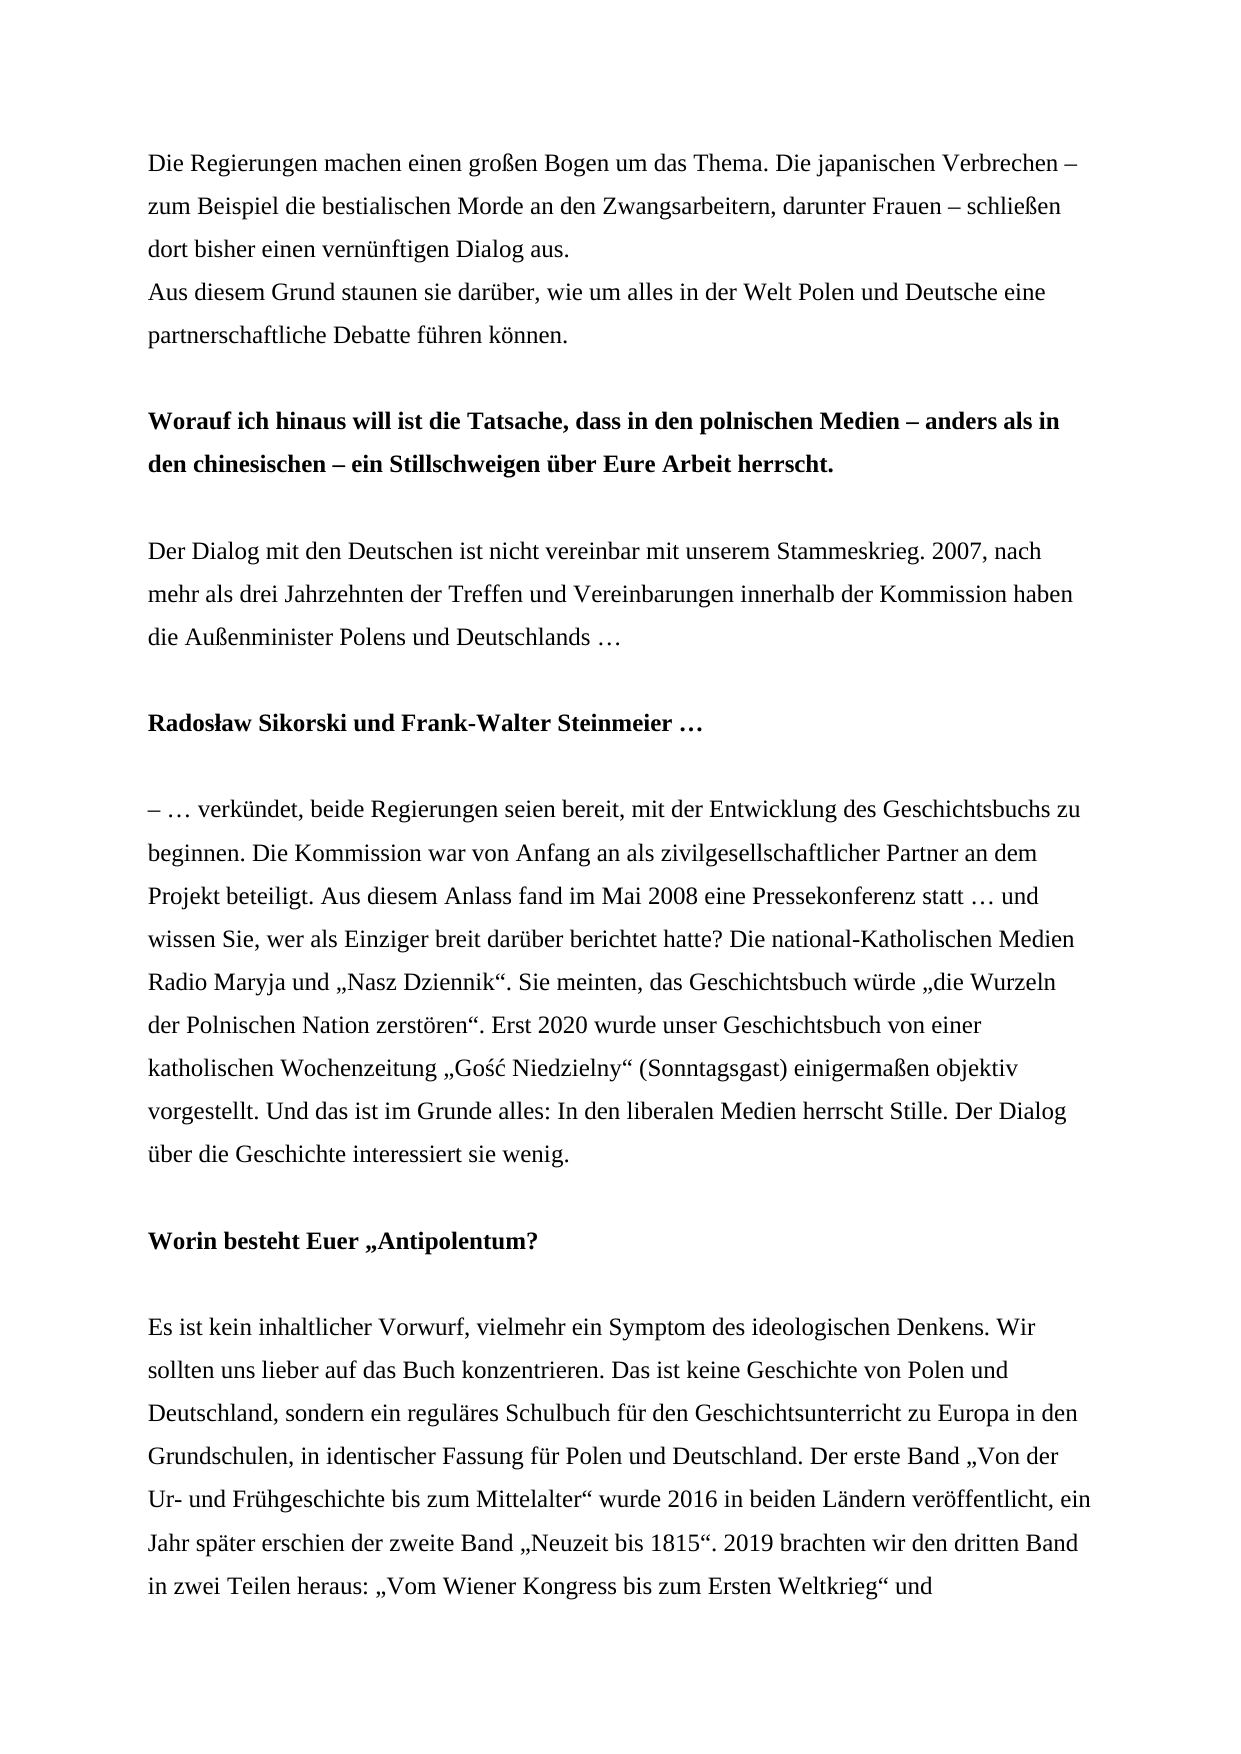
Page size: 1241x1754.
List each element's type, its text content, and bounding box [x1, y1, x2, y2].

text Aus diesem Grund staunen sie darüber, wie um alles in der Welt Polen und Deutsche eine partnerschaftliche Debatte führen können. [148, 277, 1093, 349]
text Der Dialog mit den Deutschen ist nicht vereinbar mit unserem Stammeskrieg. 2007, nach mehr als drei Jahrzehnten der Treffen und Vereinbarungen innerhalb der Kommission haben die Außenminister Polens und Deutschlands … [148, 536, 1093, 651]
text Die Regierungen machen einen großen Bogen um das Thema. Die japanischen Verbrechen – zum Beispiel die bestialischen Morde an den Zwangsarbeitern, darunter Frauen – schließen dort bisher einen vernünftigen Dialog aus. [148, 148, 1093, 263]
text Worauf ich hinaus will ist die Tatsache, dass in den polnischen Medien – anders als in den chinesischen – ein Stillschweigen über Eure Arbeit herrscht. [148, 406, 1093, 478]
text Worin besteht Euer „Antipolentum? [148, 1226, 1093, 1254]
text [148, 1312, 1093, 1599]
text – … verkündet, beide Regierungen seien bereit, mit der Entwicklung des Geschichtsbuchs zu beginnen. Die Kommission war von Anfang an als zivilgesellschaftlicher Partner an dem Projekt beteiligt. Aus diesem Anlass fand im Mai 2008 eine Pressekonferenz statt … und wissen Sie, wer als Einziger breit darüber berichtet hatte? Die national-Katholischen Medien Radio Maryja und „Nasz Dziennik“. Sie meinten, das Geschichtsbuch würde „die Wurzeln der Polnischen Nation zerstören“. Erst 2020 wurde unser Geschichtsbuch von einer katholischen Wochenzeitung „Gość Niedzielny“ (Sonntagsgast) einigermaßen objektiv vorgestellt. Und das ist im Grunde alles: In den liberalen Medien herrscht Stille. Der Dialog über die Geschichte interessiert sie wenig. [148, 794, 1093, 1168]
text Radosław Sikorski und Frank-Walter Steinmeier … [148, 708, 1093, 737]
